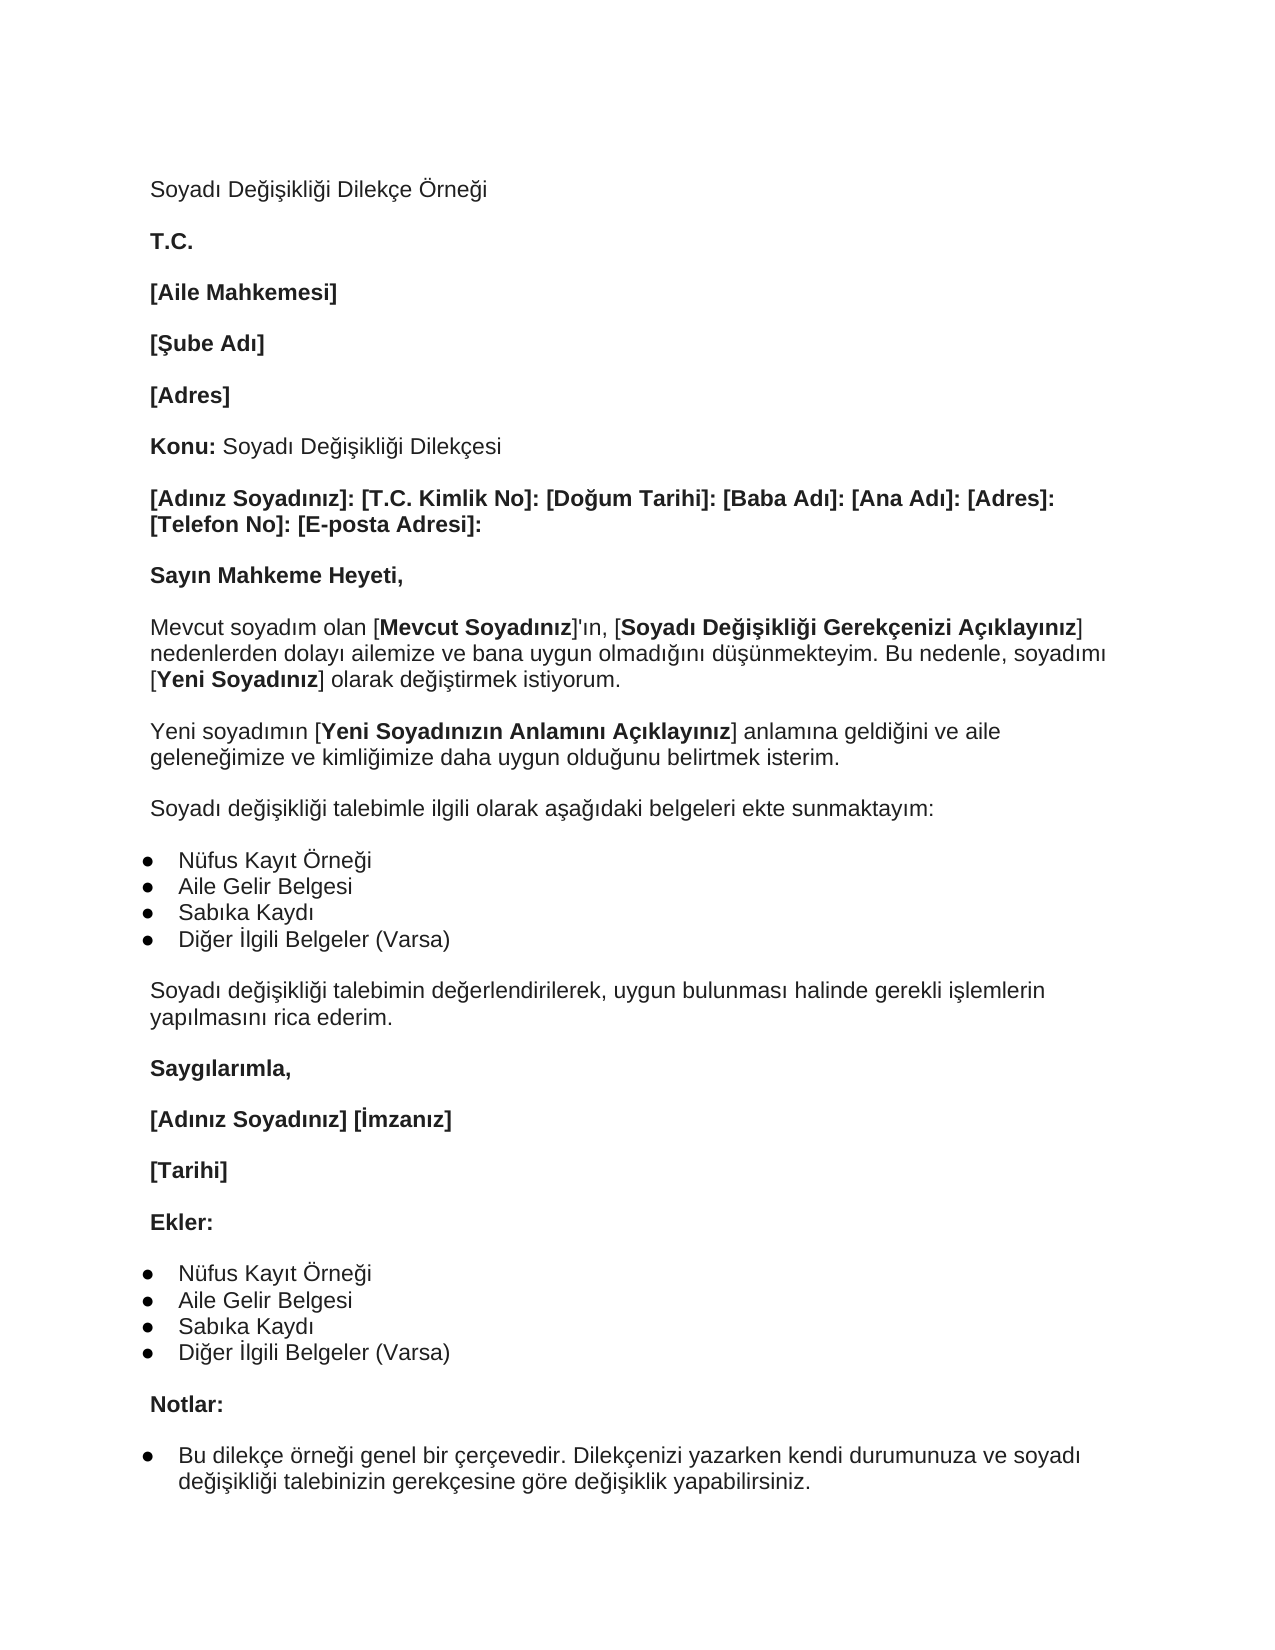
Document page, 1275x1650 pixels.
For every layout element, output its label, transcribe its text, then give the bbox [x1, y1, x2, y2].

text [Adınız Soyadınız]: [T.C. Kimlik No]: [Doğum Tarihi]: [Baba Adı]: [Ana Adı]: [Adres]: [Telefon No]: [E-posta Adresi]: [150, 484, 1125, 537]
text [Şube Adı] [150, 330, 1125, 357]
list Bu dilekçe örneği genel bir çerçevedir. Dilekçenizi yazarken kendi durumunuza ve soyadı değişikliği talebinizin gerekçesine göre değişiklik yapabilirsiniz. [141, 1442, 1125, 1495]
list Sabıka Kaydı [141, 1313, 1125, 1339]
text Soyadı değişikliği talebimle ilgili olarak aşağıdaki belgeleri ekte sunmaktayım: [150, 795, 1125, 822]
text Konu: Soyadı Değişikliği Dilekçesi [150, 433, 1125, 459]
list Nüfus Kayıt Örneği [141, 1260, 1125, 1287]
list Aile Gelir Belgesi [141, 1287, 1125, 1313]
text Sayın Mahkeme Heyeti, [150, 562, 1125, 588]
list Diğer İlgili Belgeler (Varsa) [141, 1339, 1125, 1366]
list Aile Gelir Belgesi [141, 873, 1125, 899]
text Ekler: [150, 1209, 1125, 1235]
text [Tarihi] [150, 1157, 1125, 1184]
text Saygılarımla, [150, 1055, 1125, 1081]
list Diğer İlgili Belgeler (Varsa) [141, 926, 1125, 952]
list Nüfus Kayıt Örneği [141, 847, 1125, 873]
text [Adınız Soyadınız] [İmzanız] [150, 1106, 1125, 1132]
text Yeni soyadımın [Yeni Soyadınızın Anlamını Açıklayınız] anlamına geldiğini ve aile geleneğimize ve kimliğimize daha uygun olduğunu belirtmek isterim. [150, 718, 1125, 770]
text [Adres] [150, 382, 1125, 408]
text Soyadı Değişikliği Dilekçe Örneği [150, 176, 1125, 203]
text Mevcut soyadım olan [Mevcut Soyadınız]'ın, [Soyadı Değişikliği Gerekçenizi Açıklayınız] nedenlerden dolayı ailemize ve bana uygun olmadığını düşünmekteyim. Bu nedenle, soyadımı [Yeni Soyadınız] olarak değiştirmek istiyorum. [150, 613, 1125, 693]
text Notlar: [150, 1391, 1125, 1417]
list Sabıka Kaydı [141, 899, 1125, 926]
text [Aile Mahkemesi] [150, 279, 1125, 305]
text T.C. [150, 228, 1125, 254]
text Soyadı değişikliği talebimin değerlendirilerek, uygun bulunması halinde gerekli işlemlerin yapılmasını rica ederim. [150, 977, 1125, 1030]
